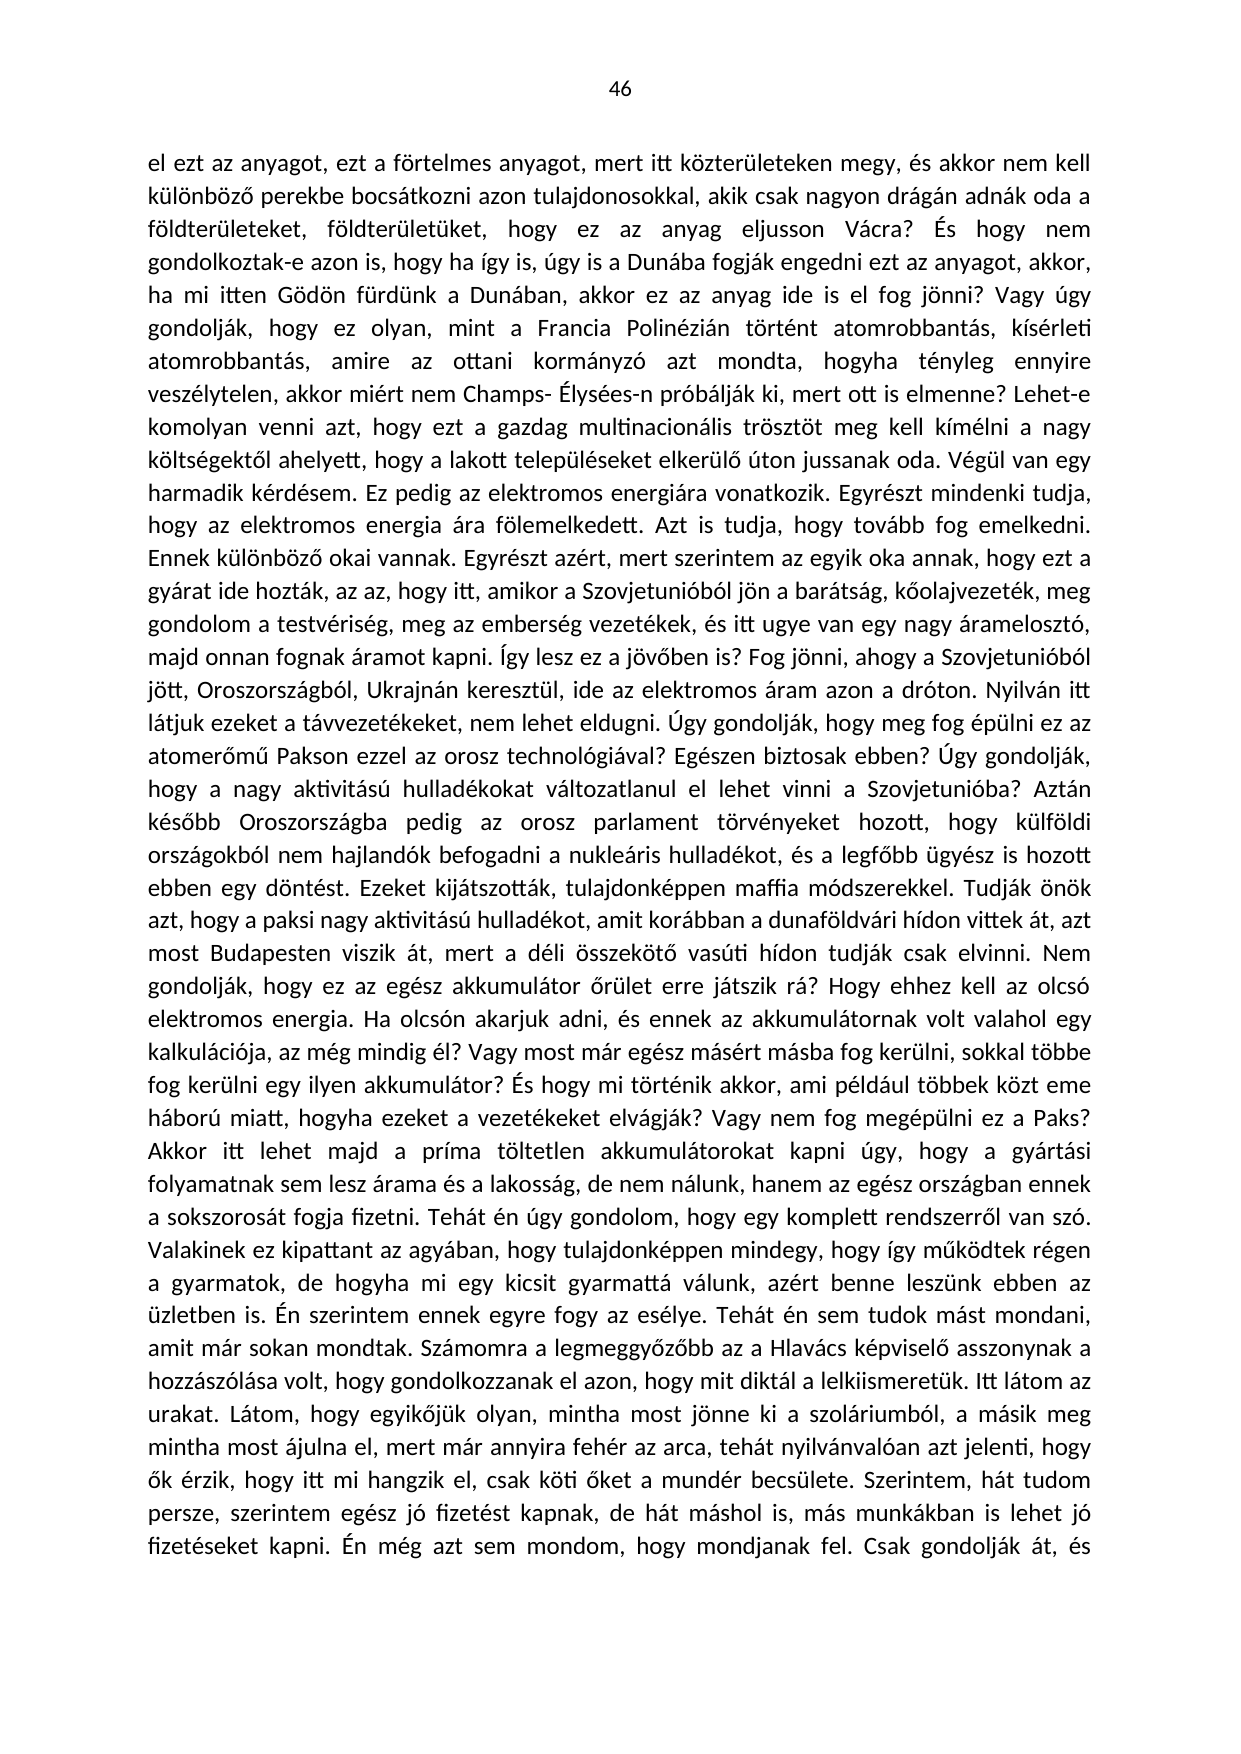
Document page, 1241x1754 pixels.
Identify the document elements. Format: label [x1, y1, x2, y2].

text [148, 148, 1093, 1561]
